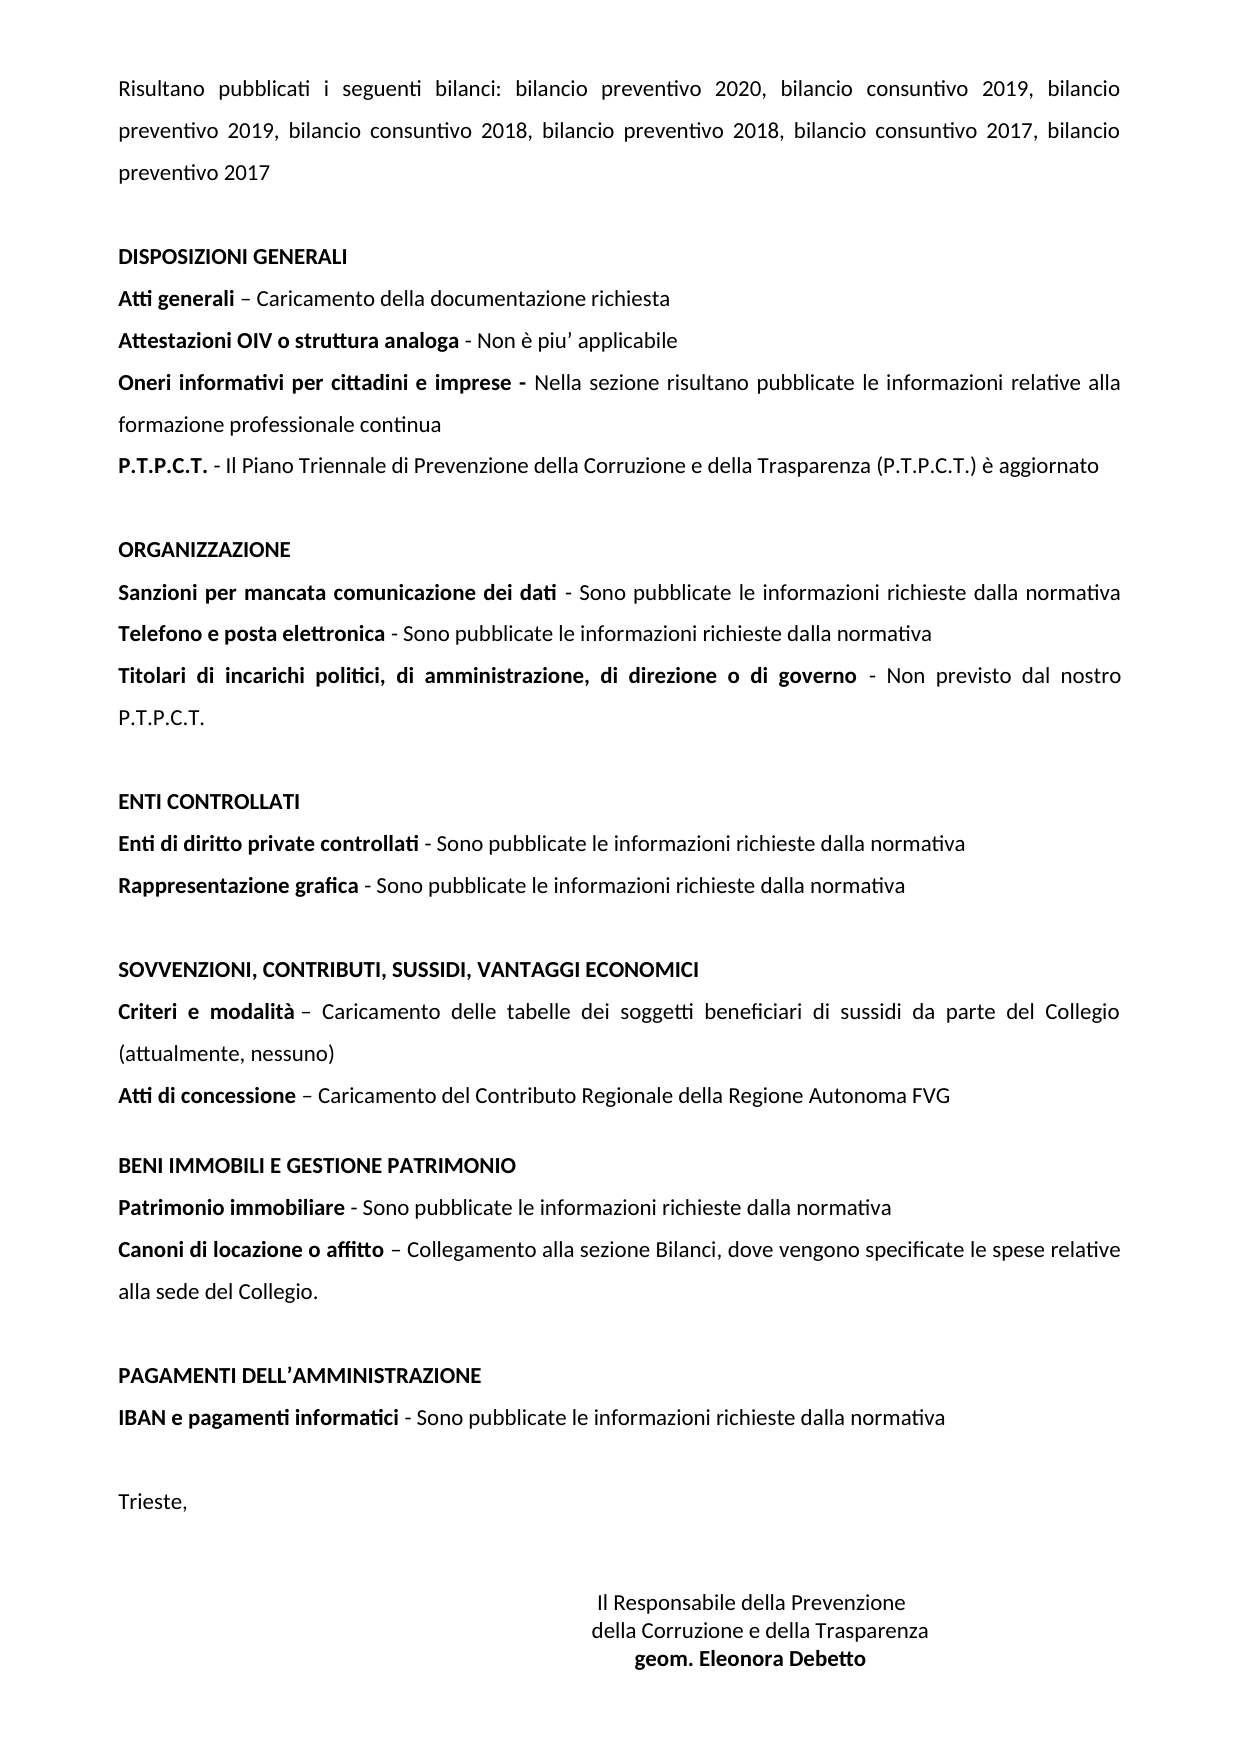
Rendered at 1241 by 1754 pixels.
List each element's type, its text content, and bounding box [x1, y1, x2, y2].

text Sanzioni per mancata comunicazione dei dati - Sono pubblicate le informazioni richieste dalla normativa Telefono e posta elettronica - Sono pubblicate le informazioni richieste dalla normativa [118, 578, 1122, 648]
text Patrimonio immobiliare - Sono pubblicate le informazioni richieste dalla normativa [118, 1193, 1122, 1221]
text Trieste, [118, 1487, 1122, 1515]
text ENTI CONTROLLATI [118, 787, 1122, 816]
text geom. Eleonora Debetto [561, 1644, 1122, 1672]
text Oneri informativi per cittadini e imprese - Nella sezione risultano pubblicate le informazioni relative alla formazione professionale continua [118, 368, 1122, 438]
text Criteri e modalità – Caricamento delle tabelle dei soggetti beneficiari di sussidi da parte del Collegio (attualmente, nessuno) [118, 997, 1122, 1067]
text P.T.P.C.T. - Il Piano Triennale di Prevenzione della Corruzione e della Trasparenza (P.T.P.C.T.) è aggiornato [118, 452, 1122, 480]
text Atti di concessione – Caricamento del Contributo Regionale della Regione Autonoma FVG [118, 1081, 1122, 1109]
text DISPOSIZIONI GENERALI [118, 242, 1122, 270]
text Il Responsabile della Prevenzione [487, 1588, 1122, 1616]
text Titolari di incarichi politici, di amministrazione, di direzione o di governo - Non previsto dal nostro P.T.P.C.T. [118, 662, 1122, 732]
text Enti di diritto private controllati - Sono pubblicate le informazioni richieste dalla normativa [118, 829, 1122, 857]
text SOVVENZIONI, CONTRIBUTI, SUSSIDI, VANTAGGI ECONOMICI [118, 955, 1122, 983]
text BENI IMMOBILI E GESTIONE PATRIMONIO [118, 1151, 1122, 1179]
text IBAN e pagamenti informatici - Sono pubblicate le informazioni richieste dalla normativa [118, 1403, 1122, 1431]
text Rappresentazione grafica - Sono pubblicate le informazioni richieste dalla normativa [118, 871, 1122, 899]
text Atti generali – Caricamento della documentazione richiesta [118, 284, 1122, 312]
text della Corruzione e della Trasparenza [487, 1616, 1122, 1644]
text Canoni di locazione o affitto – Collegamento alla sezione Bilanci, dove vengono specificate le spese relative alla sede del Collegio. [118, 1235, 1122, 1305]
text Attestazioni OIV o struttura analoga - Non è piu’ applicabile [118, 326, 1122, 354]
text PAGAMENTI DELL’AMMINISTRAZIONE [118, 1361, 1122, 1389]
text ORGANIZZAZIONE [118, 536, 1122, 564]
text Risultano pubblicati i seguenti bilanci: bilancio preventivo 2020, bilancio consuntivo 2019, bilancio preventivo 2019, bilancio consuntivo 2018, bilancio preventivo 2018, bilancio consuntivo 2017, bilancio preventivo 2017 [118, 74, 1122, 186]
